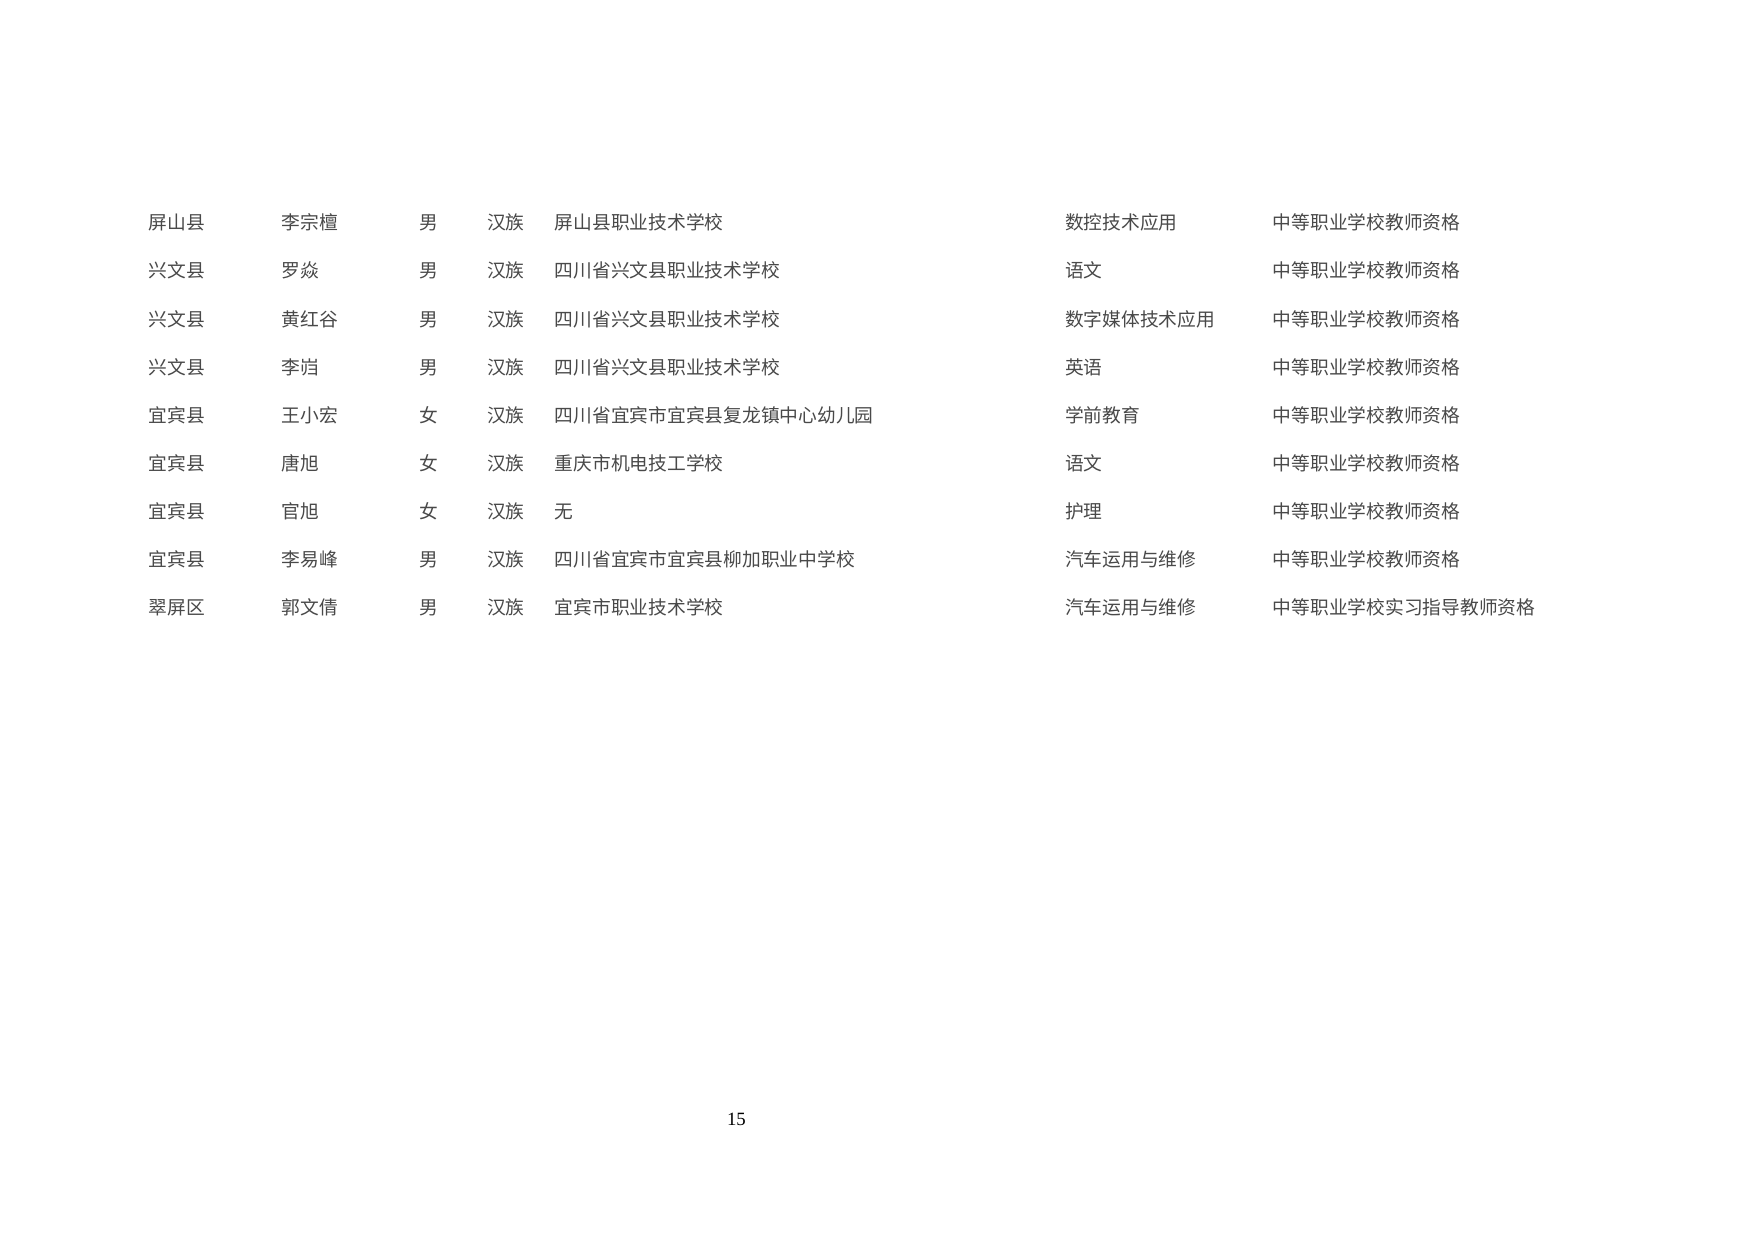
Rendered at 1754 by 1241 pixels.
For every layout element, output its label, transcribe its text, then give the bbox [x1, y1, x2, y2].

table_cell 中等职业学校教师资格 [1265, 535, 1613, 583]
table_cell 汽车运用与维修 [1057, 583, 1265, 631]
table_cell 女 [411, 486, 479, 534]
table_cell 宜宾县 [141, 438, 273, 486]
table_cell 女 [411, 390, 479, 438]
table_cell 四川省兴文县职业技术学校 [547, 246, 1057, 294]
table_cell 汉族 [479, 294, 547, 342]
table_cell 学前教育 [1057, 390, 1265, 438]
table_cell 宜宾县 [141, 486, 273, 534]
table_cell 女 [411, 438, 479, 486]
table_cell 无 [547, 486, 1057, 534]
table_cell 罗焱 [274, 246, 411, 294]
table_cell 兴文县 [141, 246, 273, 294]
table_cell 汉族 [479, 438, 547, 486]
table_cell 汉族 [479, 198, 547, 246]
table_cell 男 [411, 535, 479, 583]
table_cell 官旭 [274, 486, 411, 534]
table_cell 宜宾县 [141, 535, 273, 583]
table_cell 中等职业学校教师资格 [1265, 342, 1613, 390]
table_cell 翠屏区 [141, 583, 273, 631]
table_cell 李易峰 [274, 535, 411, 583]
table_cell 四川省宜宾市宜宾县复龙镇中心幼儿园 [547, 390, 1057, 438]
table_cell 语文 [1057, 246, 1265, 294]
table_cell 四川省兴文县职业技术学校 [547, 342, 1057, 390]
table_cell 汉族 [479, 486, 547, 534]
table_cell 汉族 [479, 390, 547, 438]
table_cell 中等职业学校教师资格 [1265, 390, 1613, 438]
table_cell 中等职业学校教师资格 [1265, 486, 1613, 534]
table_cell 屏山县职业技术学校 [547, 198, 1057, 246]
table_cell 重庆市机电技工学校 [547, 438, 1057, 486]
table_cell 宜宾县 [141, 390, 273, 438]
table_cell 黄红谷 [274, 294, 411, 342]
table_cell 中等职业学校教师资格 [1265, 246, 1613, 294]
table_cell 中等职业学校教师资格 [1265, 294, 1613, 342]
table_cell 王小宏 [274, 390, 411, 438]
table_cell 汽车运用与维修 [1057, 535, 1265, 583]
table_cell 护理 [1057, 486, 1265, 534]
table_cell 中等职业学校教师资格 [1265, 198, 1613, 246]
table_cell 李岿 [274, 342, 411, 390]
table_cell 男 [411, 583, 479, 631]
table_cell 中等职业学校实习指导教师资格 [1265, 583, 1613, 631]
table_cell 四川省宜宾市宜宾县柳加职业中学校 [547, 535, 1057, 583]
table_cell 兴文县 [141, 294, 273, 342]
table_cell 语文 [1057, 438, 1265, 486]
table_cell 四川省兴文县职业技术学校 [547, 294, 1057, 342]
table_cell 唐旭 [274, 438, 411, 486]
table_cell 兴文县 [141, 342, 273, 390]
table_cell 李宗檀 [274, 198, 411, 246]
table_cell 数控技术应用 [1057, 198, 1265, 246]
table_cell 中等职业学校教师资格 [1265, 438, 1613, 486]
table_cell 郭文倩 [274, 583, 411, 631]
table_cell 男 [411, 246, 479, 294]
table_cell 男 [411, 342, 479, 390]
table_cell 数字媒体技术应用 [1057, 294, 1265, 342]
table_cell 汉族 [479, 583, 547, 631]
table_cell 汉族 [479, 535, 547, 583]
table_cell 男 [411, 294, 479, 342]
table_cell 男 [411, 198, 479, 246]
table_cell 宜宾市职业技术学校 [547, 583, 1057, 631]
table_cell 英语 [1057, 342, 1265, 390]
table_cell 汉族 [479, 342, 547, 390]
table_cell 汉族 [479, 246, 547, 294]
table_cell 屏山县 [141, 198, 273, 246]
